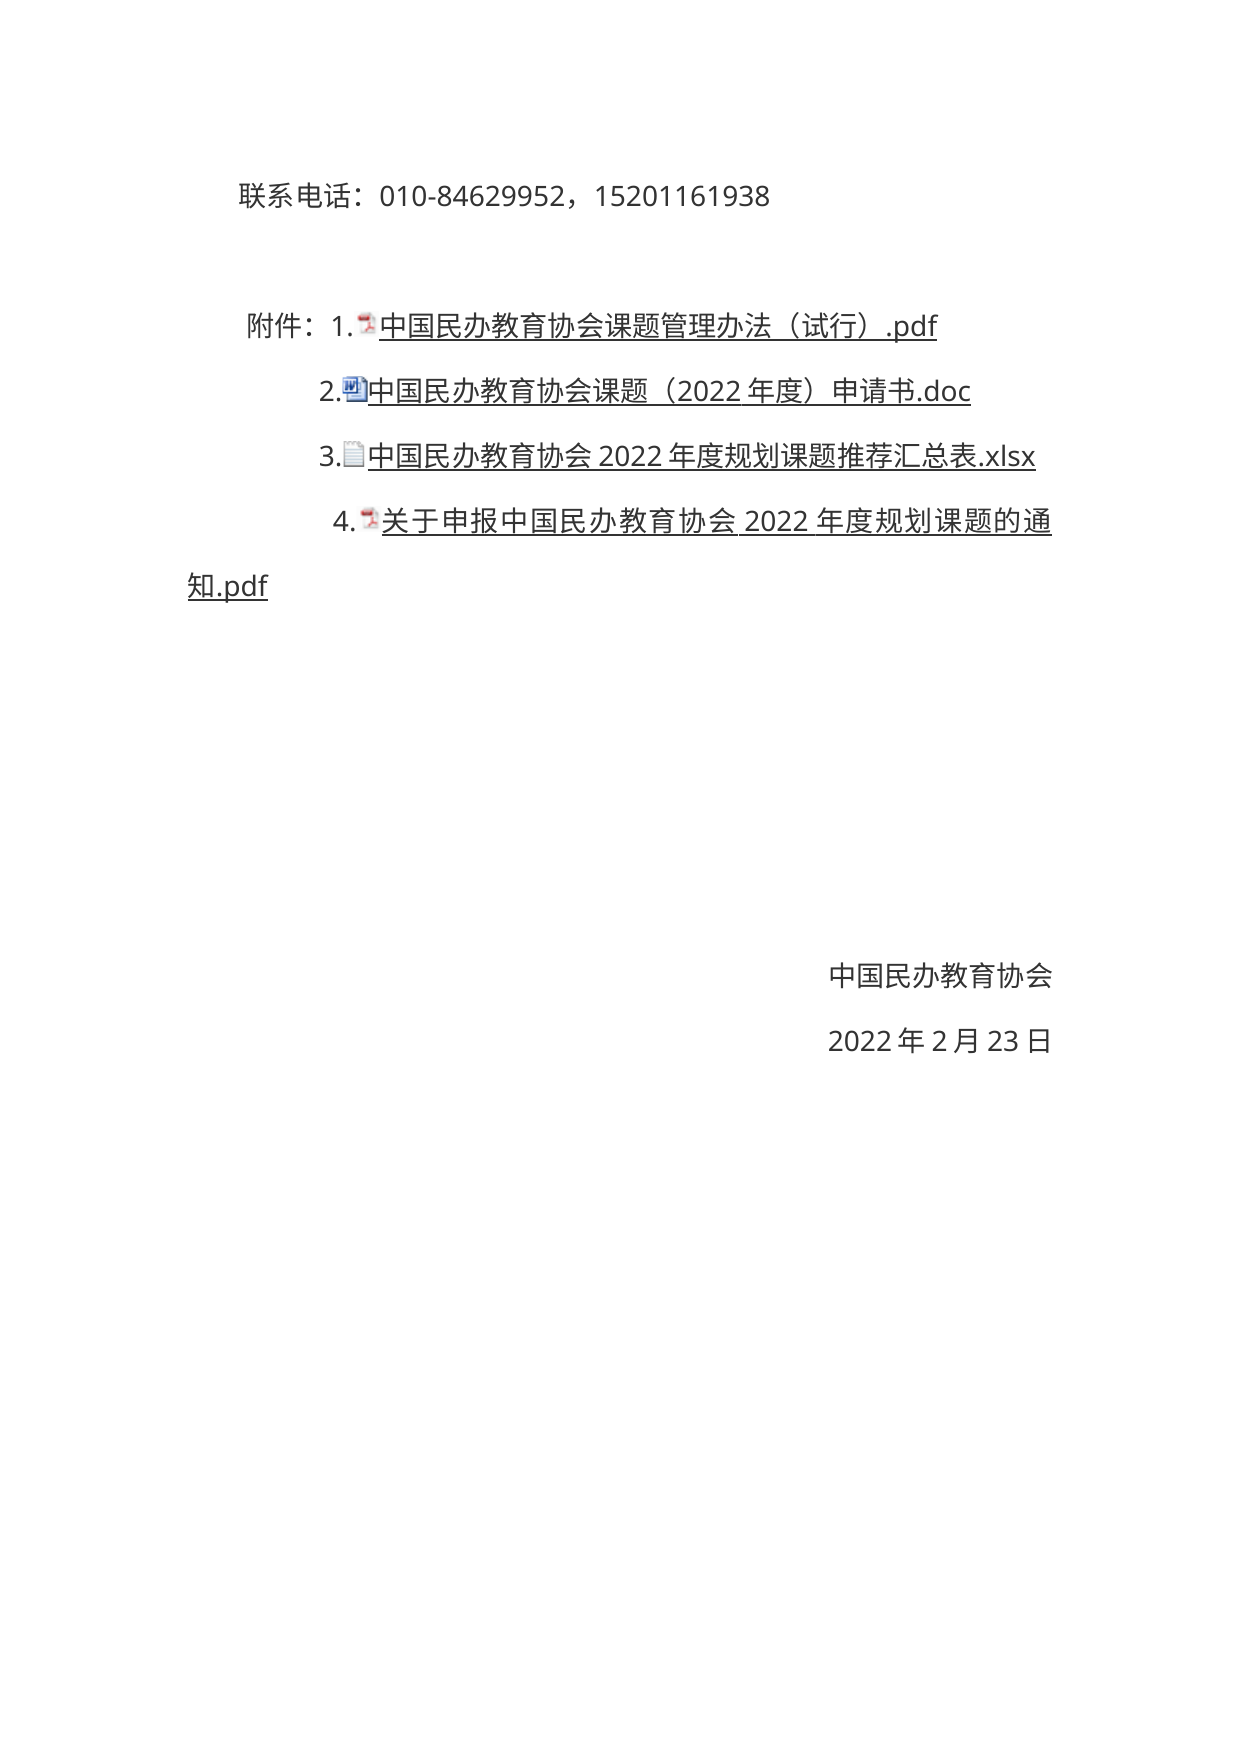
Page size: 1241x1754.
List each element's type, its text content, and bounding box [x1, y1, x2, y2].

text 中国民办教育协会 [187, 942, 1053, 1007]
text 联系电话：010-84629952，15201161938 [187, 162, 1053, 227]
text 3.中国民办教育协会2022年度规划课题推荐汇总表.xlsx [187, 422, 1053, 487]
text 4.关于申报中国民办教育协会2022年度规划课题的通知.pdf [187, 487, 1053, 617]
picture [353, 311, 379, 337]
text 附件：1.中国民办教育协会课题管理办法（试行）.pdf [187, 292, 1053, 357]
picture [356, 506, 382, 532]
picture [342, 441, 368, 467]
text 2.中国民办教育协会课题（2022年度）申请书.doc [187, 357, 1053, 422]
picture [342, 376, 368, 402]
text 2022年2月23日 [187, 1007, 1053, 1072]
